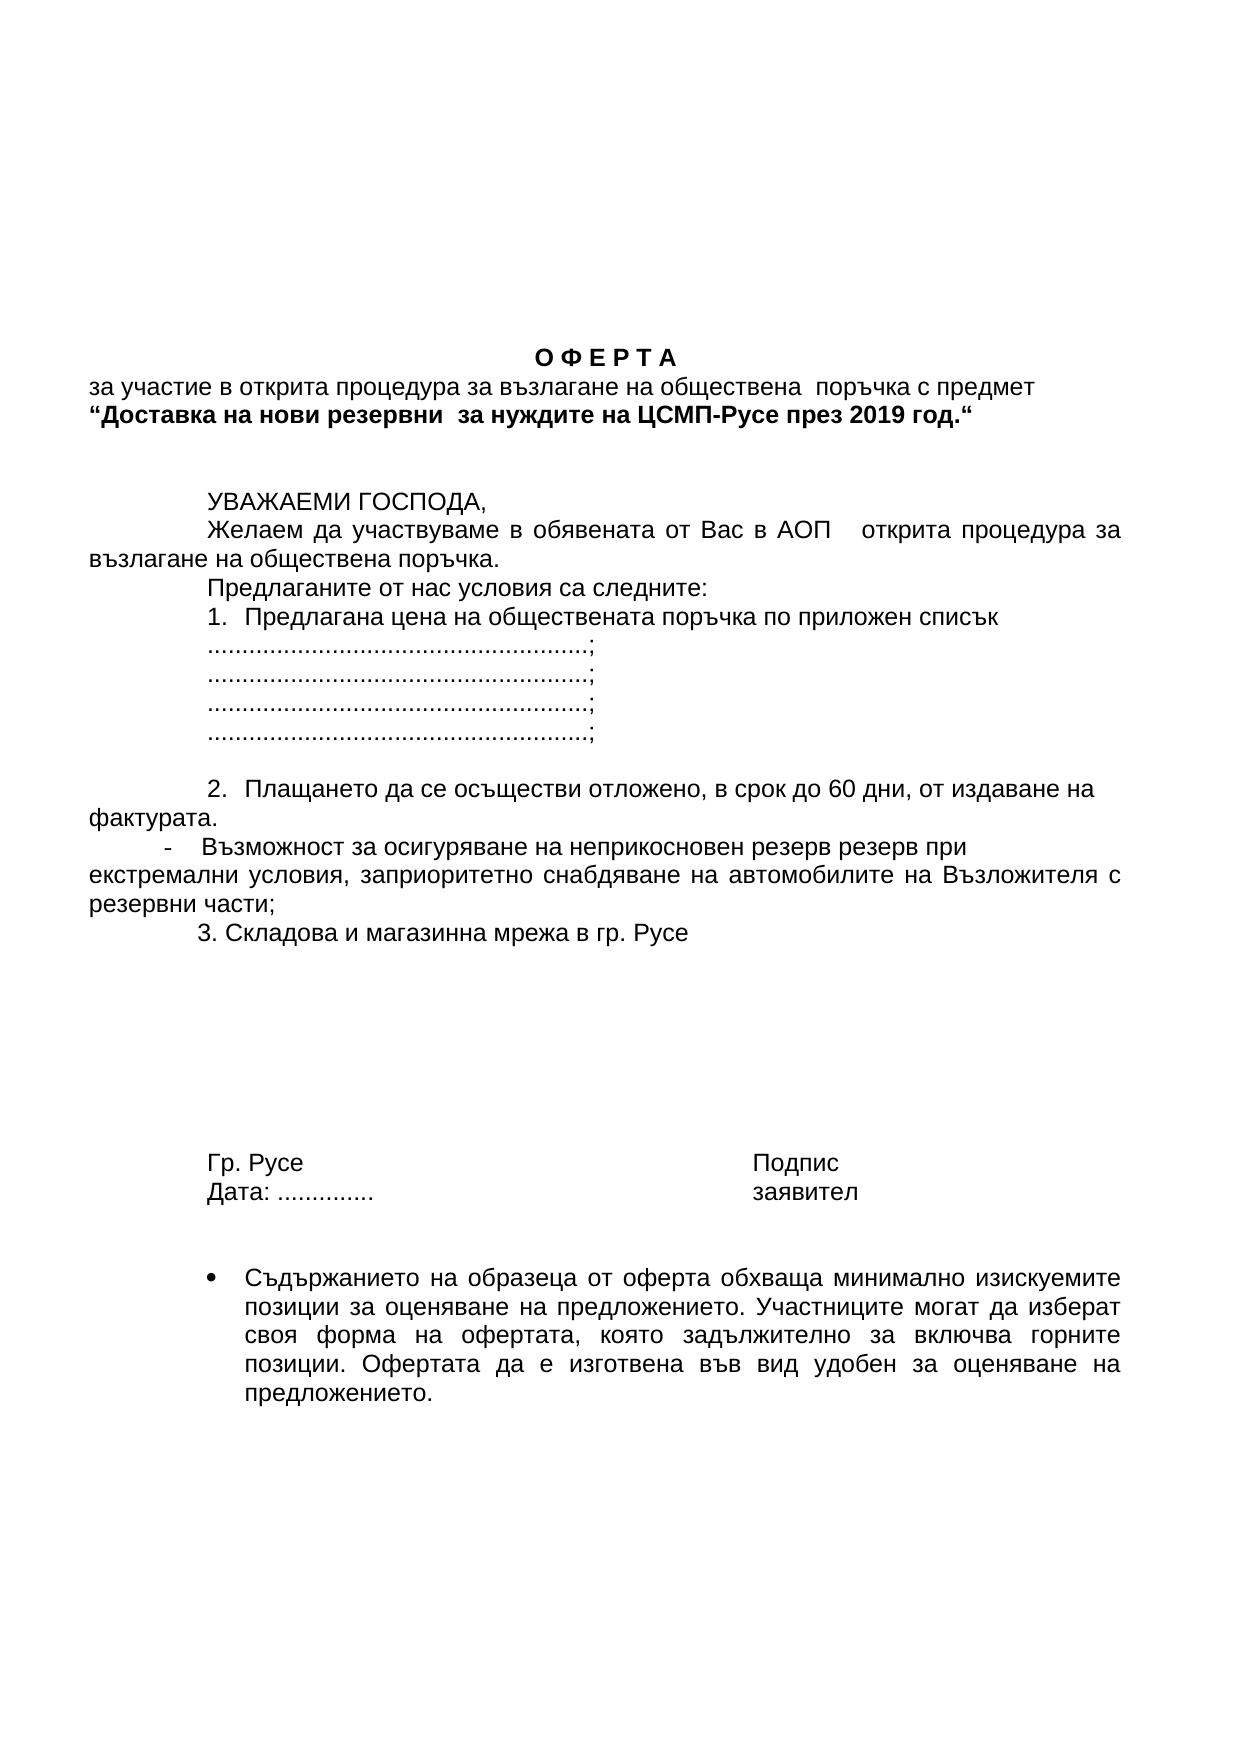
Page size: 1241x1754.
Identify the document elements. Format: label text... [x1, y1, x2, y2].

text Дата: .............. заявител [89, 1177, 1122, 1205]
text .......................................................; [133, 659, 1122, 688]
text .......................................................; [207, 688, 1122, 716]
text екстремални условия, заприоритетно снабдяване на автомобилите на Възложителя с резервни части; [89, 860, 1122, 918]
text Желаем да участвуваме в обявената от Вас в АОП открита процедура за възлагане на обществена поръчка. [89, 515, 1122, 573]
text фактурата. [89, 803, 1122, 831]
text .......................................................; [133, 716, 1122, 745]
list Плащането да се осъществи отложено, в срок до 60 дни, от издаване на [207, 774, 1122, 803]
text .......................................................; [207, 630, 1122, 659]
list Възможност за осигуряване на неприкосновен резерв резерв при [164, 831, 1122, 860]
list Предлагана цена на обществената поръчка по приложен списък [207, 601, 1122, 630]
text Гр. Русе Подпис [89, 1148, 1122, 1177]
text Предлаганите от нас условия са следните: [89, 573, 1122, 601]
text 3. Складова и магазинна мрежа в гр. Русе [89, 918, 1122, 947]
text УВАЖАЕМИ ГОСПОДА, [89, 486, 1122, 515]
list Съдържанието на образеца от оферта обхваща минимално изискуемите позиции за оценяване на предложението. Участниците могат да изберат своя форма на офертата, която задължително за включва горните позиции. Офертата да е изготвена във вид удобен за оценяване на предложението. [207, 1263, 1122, 1407]
text за участие в открита процедура за възлагане на обществена поръчка с предмет “Доставка на нови резервни за нуждите на ЦСМП-Русе през 2019 год.“ [89, 371, 1122, 429]
text О Ф Е Р Т А [89, 343, 1122, 371]
